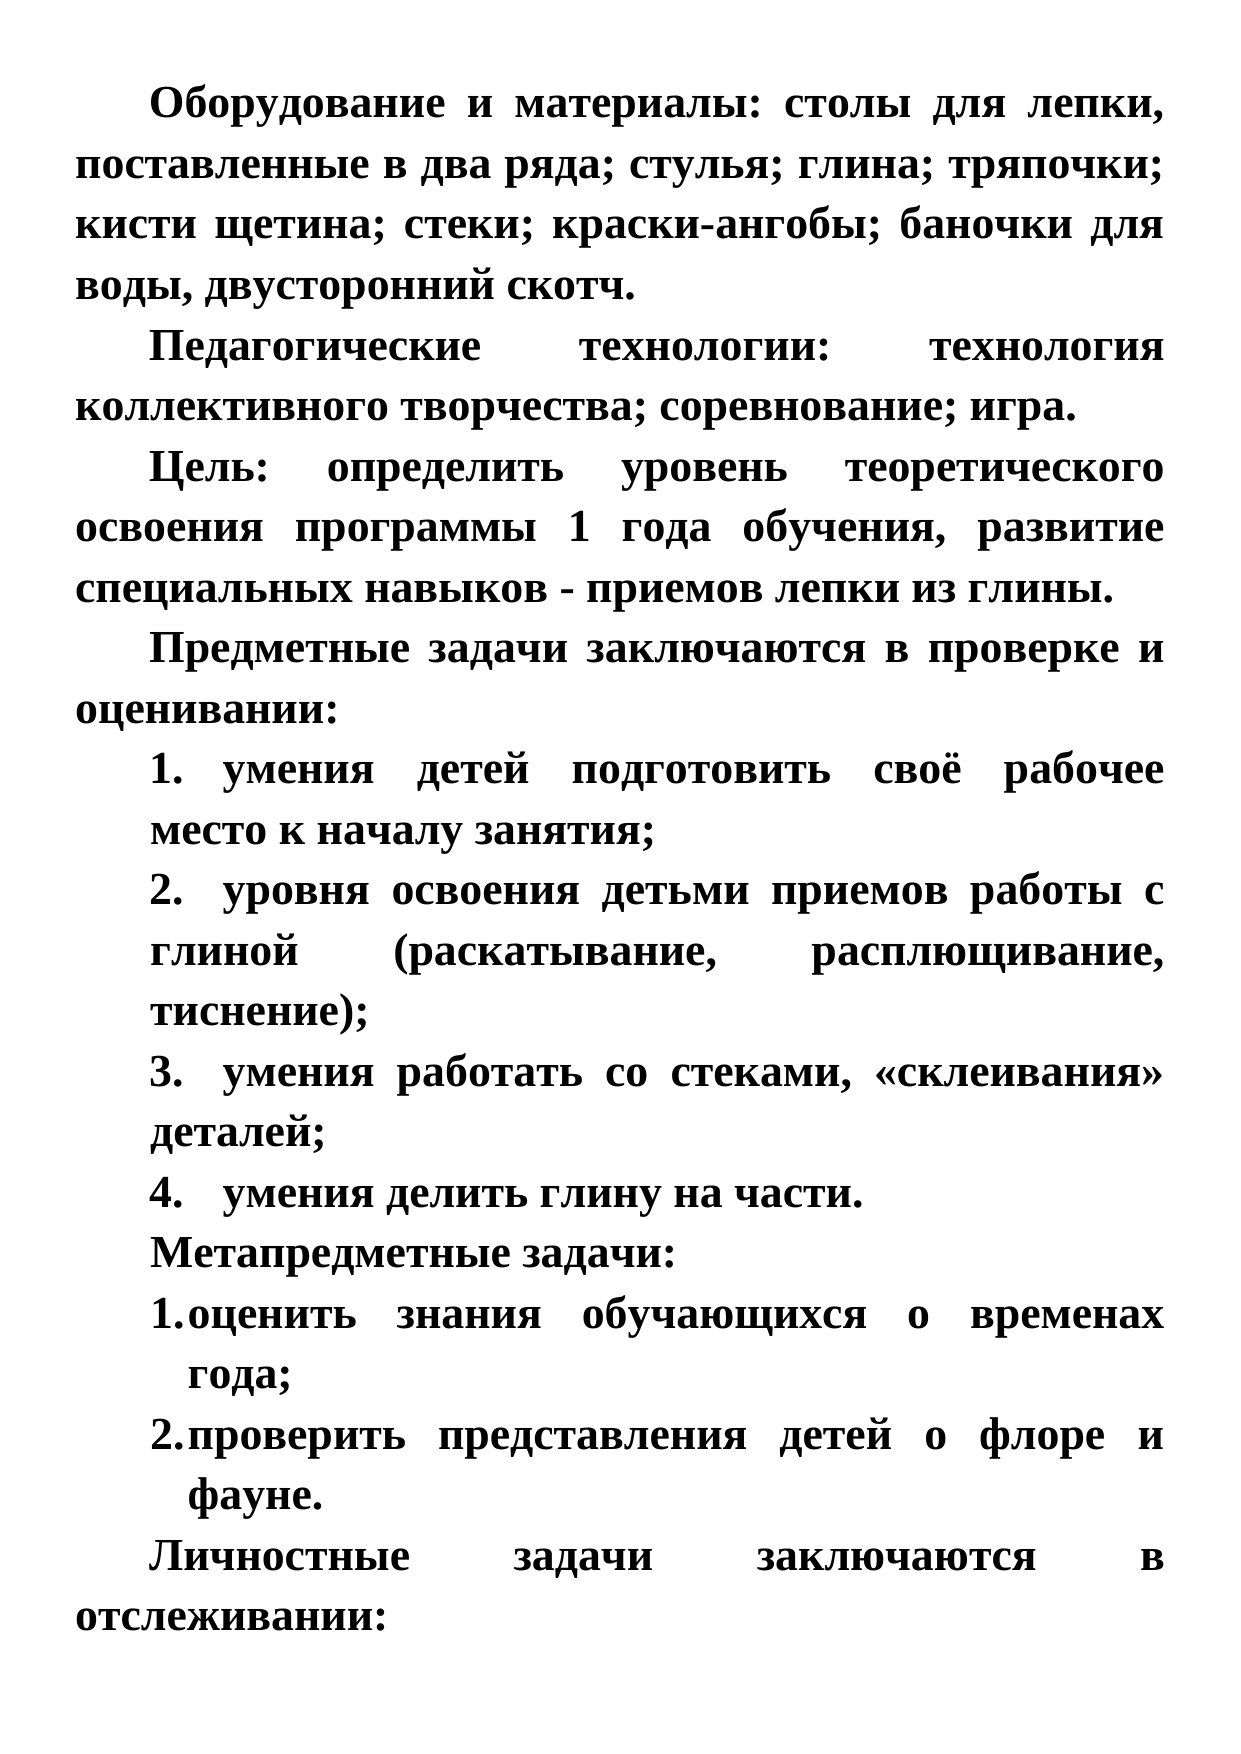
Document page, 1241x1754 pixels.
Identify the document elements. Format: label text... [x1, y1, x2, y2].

list Личностные задачи заключаются в отслеживании: [75, 1527, 1165, 1641]
text Предметные задачи заключаются в проверке и оценивании: [75, 620, 1165, 733]
list уровня освоения детьми приемов работы с глиной (раскатывание, расплющивание, тиснение); [149, 862, 1165, 1036]
list умения работать со стеками, «склеивания» деталей; [149, 1043, 1165, 1157]
list умения детей подготовить своё рабочее место к началу занятия; [149, 741, 1165, 854]
list оценить знания обучающихся о временах года; [150, 1285, 1165, 1399]
list умения делить глину на части. [149, 1164, 1165, 1217]
text Цель: определить уровень теоретического освоения программы 1 года обучения, развитие специальных навыков - приемов лепки из глины. [75, 438, 1165, 612]
list проверить представления детей о флоре и фауне. [150, 1406, 1165, 1520]
text Педагогические технологии: технология коллективного творчества; соревнование; игра. [75, 317, 1165, 430]
list Метапредметные задачи: [150, 1225, 1165, 1278]
text Оборудование и материалы: столы для лепки, поставленные в два ряда; стулья; глина; тряпочки; кисти щетина; стеки; краски-ангобы; баночки для воды, двусторонний скотч. [75, 75, 1165, 309]
